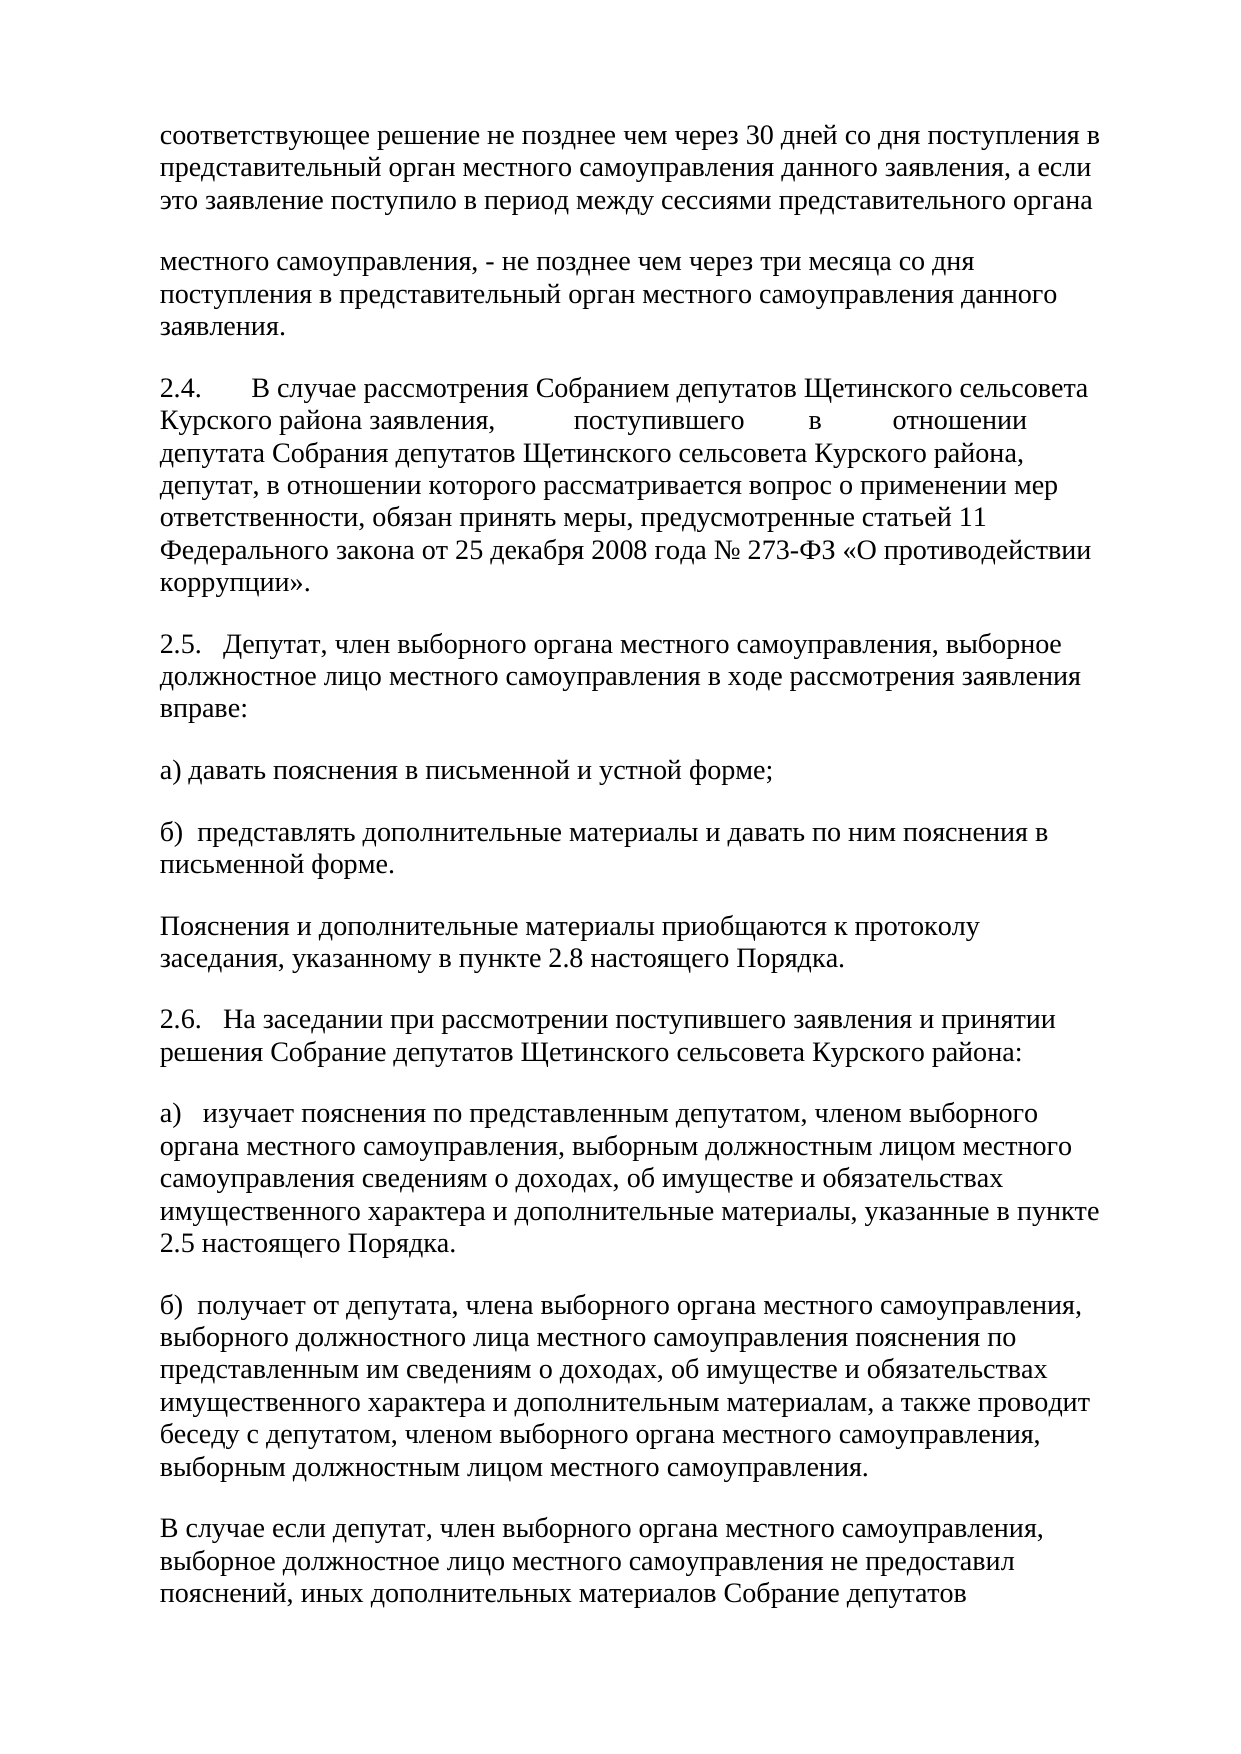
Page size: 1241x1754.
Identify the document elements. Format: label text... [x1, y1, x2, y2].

text б) получает от депутата, члена выборного органа местного самоуправления, выборного должностного лица местного самоуправления пояснения по представленным им сведениям о доходах, об имуществе и обязательствах имущественного характера и дополнительным материалам, а также проводит беседу с депутатом, членом выборного органа местного самоуправления, выборным должностным лицом местного самоуправления. [159, 1288, 1110, 1482]
text 2.5. Депутат, член выборного органа местного самоуправления, выборное должностное лицо местного самоуправления в ходе рассмотрения заявления вправе: [159, 627, 1110, 724]
text Пояснения и дополнительные материалы приобщаются к протоколу заседания, указанному в пункте 2.8 настоящего Порядка. [159, 909, 1110, 973]
text местного самоуправления, - не позднее чем через три месяца со дня поступления в представительный орган местного самоуправления данного заявления. [159, 244, 1110, 342]
text 2.4. В случае рассмотрения Собранием депутатов Щетинского сельсовета Курского района заявления, поступившего в отношении депутата Собрания депутатов Щетинского сельсовета Курского района, депутат, в отношении которого рассматривается вопрос о применении мер ответственности, обязан принять меры, предусмотренные статьей 11 Федерального закона от 25 декабря 2008 года № 273-ФЗ «О противодействии коррупции». [159, 371, 1110, 598]
text б) представлять дополнительные материалы и давать по ним пояснения в письменной форме. [159, 815, 1110, 879]
text а) изучает пояснения по представленным депутатом, членом выборного органа местного самоуправления, выборным должностным лицом местного самоуправления сведениям о доходах, об имуществе и обязательствах имущественного характера и дополнительные материалы, указанные в пункте 2.5 настоящего Порядка. [159, 1097, 1110, 1258]
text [159, 1511, 1110, 1608]
text а) давать пояснения в письменной и устной форме; [159, 753, 1110, 786]
text 2.6. На заседании при рассмотрении поступившего заявления и принятии решения Собрание депутатов Щетинского сельсовета Курского района: [159, 1003, 1110, 1067]
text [159, 118, 1110, 215]
